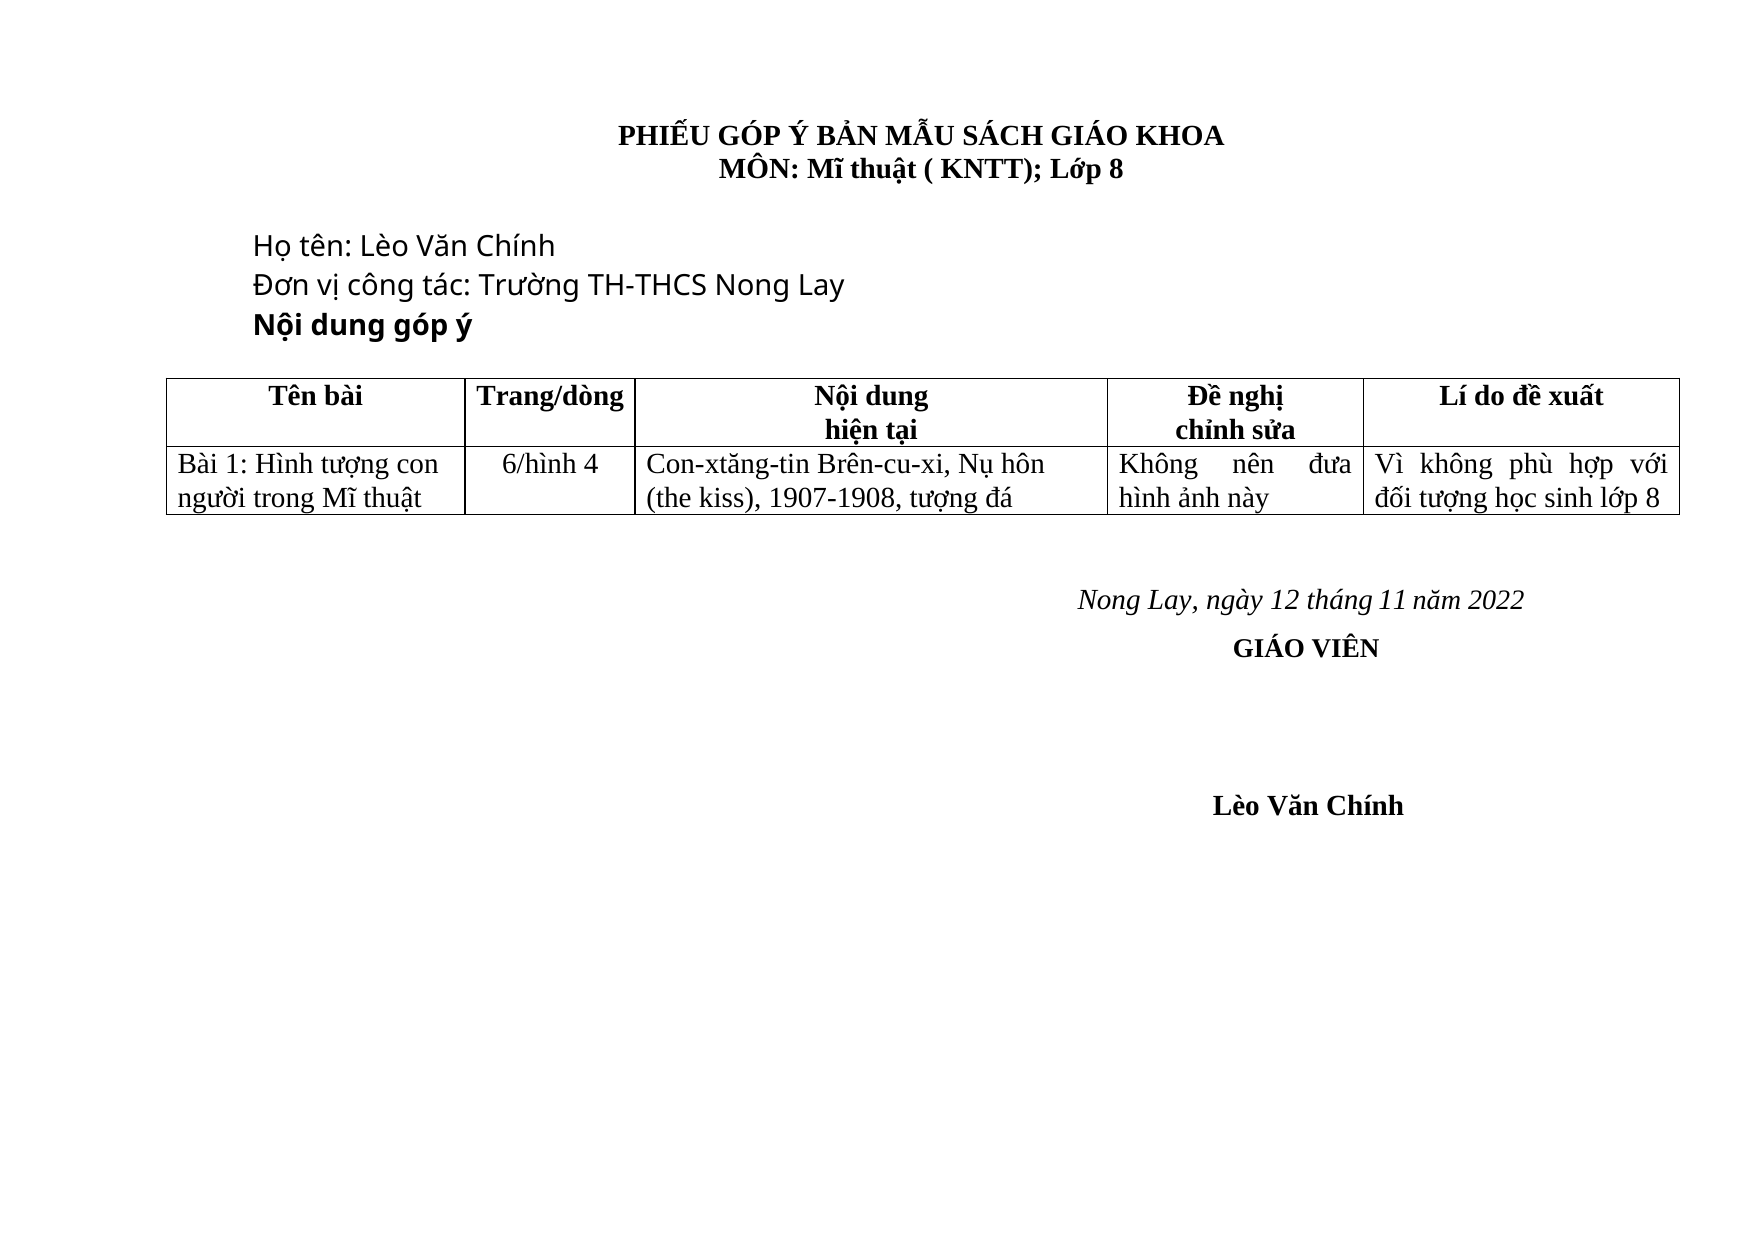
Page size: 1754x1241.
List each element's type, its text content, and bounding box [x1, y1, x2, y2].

table_header Lí do đề xuất [1364, 379, 1679, 446]
table_header Nội dung hiện tại [636, 379, 1107, 446]
text PHIẾU GÓP Ý BẢN MẪU SÁCH GIÁO KHOA [177, 118, 1665, 152]
table_header Đề nghị chỉnh sửa [1108, 379, 1363, 446]
table_cell 6/hình 4 [466, 447, 634, 514]
table_header Trang/dòng [466, 379, 634, 446]
table_cell Không nên đưa hình ảnh này [1108, 447, 1363, 514]
table_cell Con-xtăng-tin Brên-cu-xi, Nụ hôn (the kiss), 1907-1908, tượng đá [636, 447, 1107, 514]
table_cell Bài 1: Hình tượng con người trong Mĩ thuật [167, 447, 464, 514]
table_cell Vì không phù hợp với đối tượng học sinh lớp 8 [1364, 447, 1679, 514]
text Nong Lay, ngày 12 tháng 11 năm 2022 [177, 582, 1665, 615]
text MÔN: Mĩ thuật ( KNTT); Lớp 8 [177, 152, 1665, 185]
text Họ tên: Lèo Văn Chính Đơn vị công tác: Trường TH-THCS Nong Lay Nội dung góp ý [252, 225, 1665, 344]
text GIÁO VIÊN [177, 632, 1665, 663]
table_header Tên bài [167, 379, 464, 446]
text Lèo Văn Chính [177, 788, 1665, 822]
